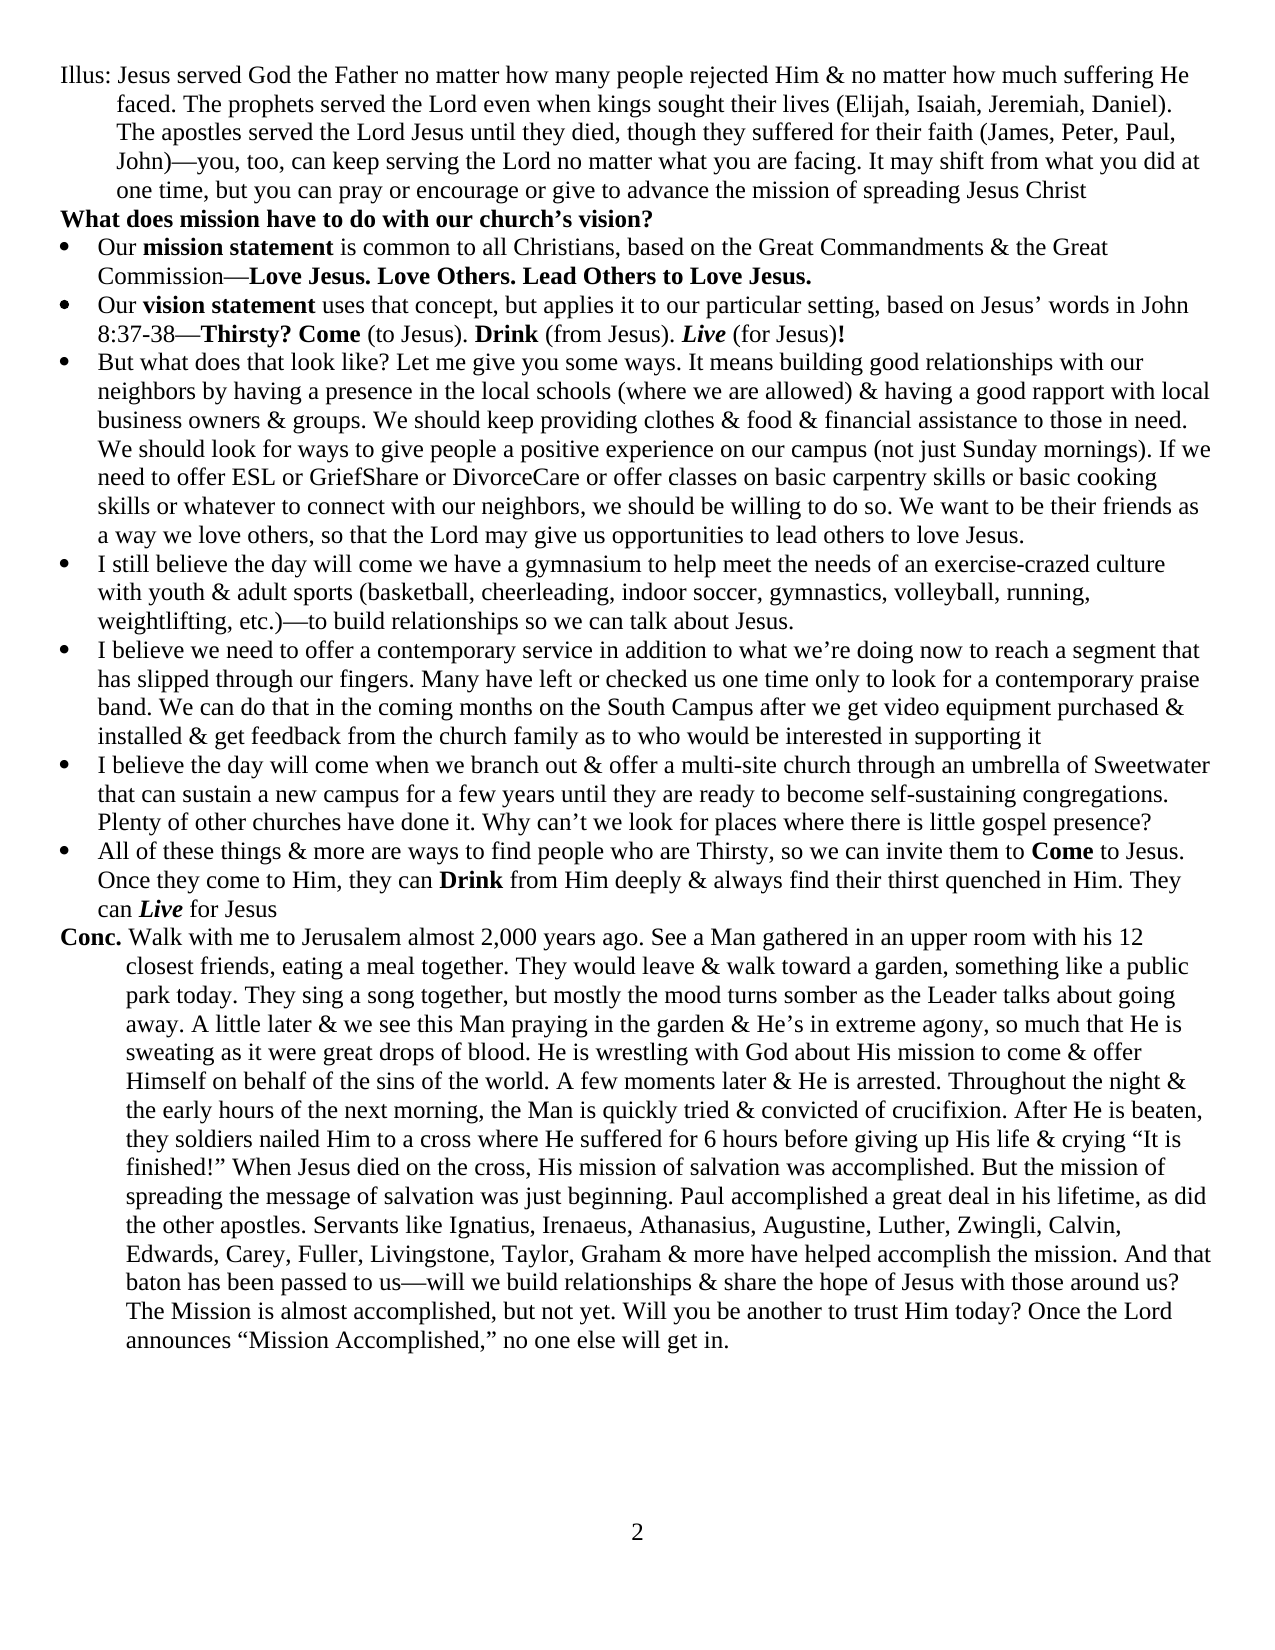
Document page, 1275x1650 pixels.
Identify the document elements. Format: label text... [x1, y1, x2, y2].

list I still believe the day will come we have a gymnasium to help meet the needs of an exercise-crazed culture with youth & adult sports (basketball, cheerleading, indoor soccer, gymnastics, volleyball, running, weightlifting, etc.)—to build relationships so we can talk about Jesus. [60, 549, 1215, 635]
list I believe we need to offer a contemporary service in addition to what we’re doing now to reach a segment that has slipped through our fingers. Many have left or checked us one time only to look for a contemporary praise band. We can do that in the coming months on the South Campus after we get video equipment purchased & installed & get feedback from the church family as to who would be interested in supporting it [60, 635, 1215, 750]
list Our vision statement uses that concept, but applies it to our particular setting, based on Jesus’ words in John 8:37-38—Thirsty? Come (to Jesus). Drink (from Jesus). Live (for Jesus)! [60, 290, 1215, 347]
list Our mission statement is common to all Christians, based on the Great Commandments & the Great Commission—Love Jesus. Love Others. Lead Others to Love Jesus. [60, 232, 1215, 290]
list But what does that look like? Let me give you some ways. It means building good relationships with our neighbors by having a presence in the local schools (where we are allowed) & having a good rapport with local business owners & groups. We should keep providing clothes & food & financial assistance to those in need. We should look for ways to give people a positive experience on our campus (not just Sunday mornings). If we need to offer ESL or GriefShare or DivorceCare or offer classes on basic carpentry skills or basic cooking skills or whatever to connect with our neighbors, we should be willing to do so. We want to be their friends as a way we love others, so that the Lord may give us opportunities to lead others to love Jesus. [60, 347, 1215, 549]
list I believe the day will come when we branch out & offer a multi-site church through an umbrella of Sweetwater that can sustain a new campus for a few years until they are ready to become self-sustaining congregations. Plenty of other churches have done it. Why can’t we look for places where there is little gospel presence? [60, 750, 1215, 836]
list All of these things & more are ways to find people who are Thirsty, so we can invite them to Come to Jesus. Once they come to Him, they can Drink from Him deeply & always find their thirst quenched in Him. They can Live for Jesus [60, 836, 1215, 922]
text Illus: Jesus served God the Father no matter how many people rejected Him & no matter how much suffering He faced. The prophets served the Lord even when kings sought their lives (Elijah, Isaiah, Jeremiah, Daniel). The apostles served the Lord Jesus until they died, though they suffered for their faith (James, Peter, Paul, John)—you, too, can keep serving the Lord no matter what you are facing. It may shift from what you did at one time, but you can pray or encourage or give to advance the mission of spreading Jesus Christ [60, 60, 1215, 204]
text Conc. Walk with me to Jerusalem almost 2,000 years ago. See a Man gathered in an upper room with his 12 closest friends, eating a meal together. They would leave & walk toward a garden, something like a public park today. They sing a song together, but mostly the mood turns somber as the Leader talks about going away. A little later & we see this Man praying in the garden & He’s in extreme agony, so much that He is sweating as it were great drops of blood. He is wrestling with God about His mission to come & offer Himself on behalf of the sins of the world. A few moments later & He is arrested. Throughout the night & the early hours of the next morning, the Man is quickly tried & convicted of crucifixion. After He is beaten, they soldiers nailed Him to a cross where He suffered for 6 hours before giving up His life & crying “It is finished!” When Jesus died on the cross, His mission of salvation was accomplished. But the mission of spreading the message of salvation was just beginning. Paul accomplished a great deal in his lifetime, as did the other apostles. Servants like Ignatius, Irenaeus, Athanasius, Augustine, Luther, Zwingli, Calvin, Edwards, Carey, Fuller, Livingstone, Taylor, Graham & more have helped accomplish the mission. And that baton has been passed to us—will we build relationships & share the hope of Jesus with those around us? The Mission is almost accomplished, but not yet. Will you be another to trust Him today? Once the Lord announces “Mission Accomplished,” no one else will get in. [60, 922, 1215, 1354]
text What does mission have to do with our church’s vision? [60, 204, 1215, 232]
